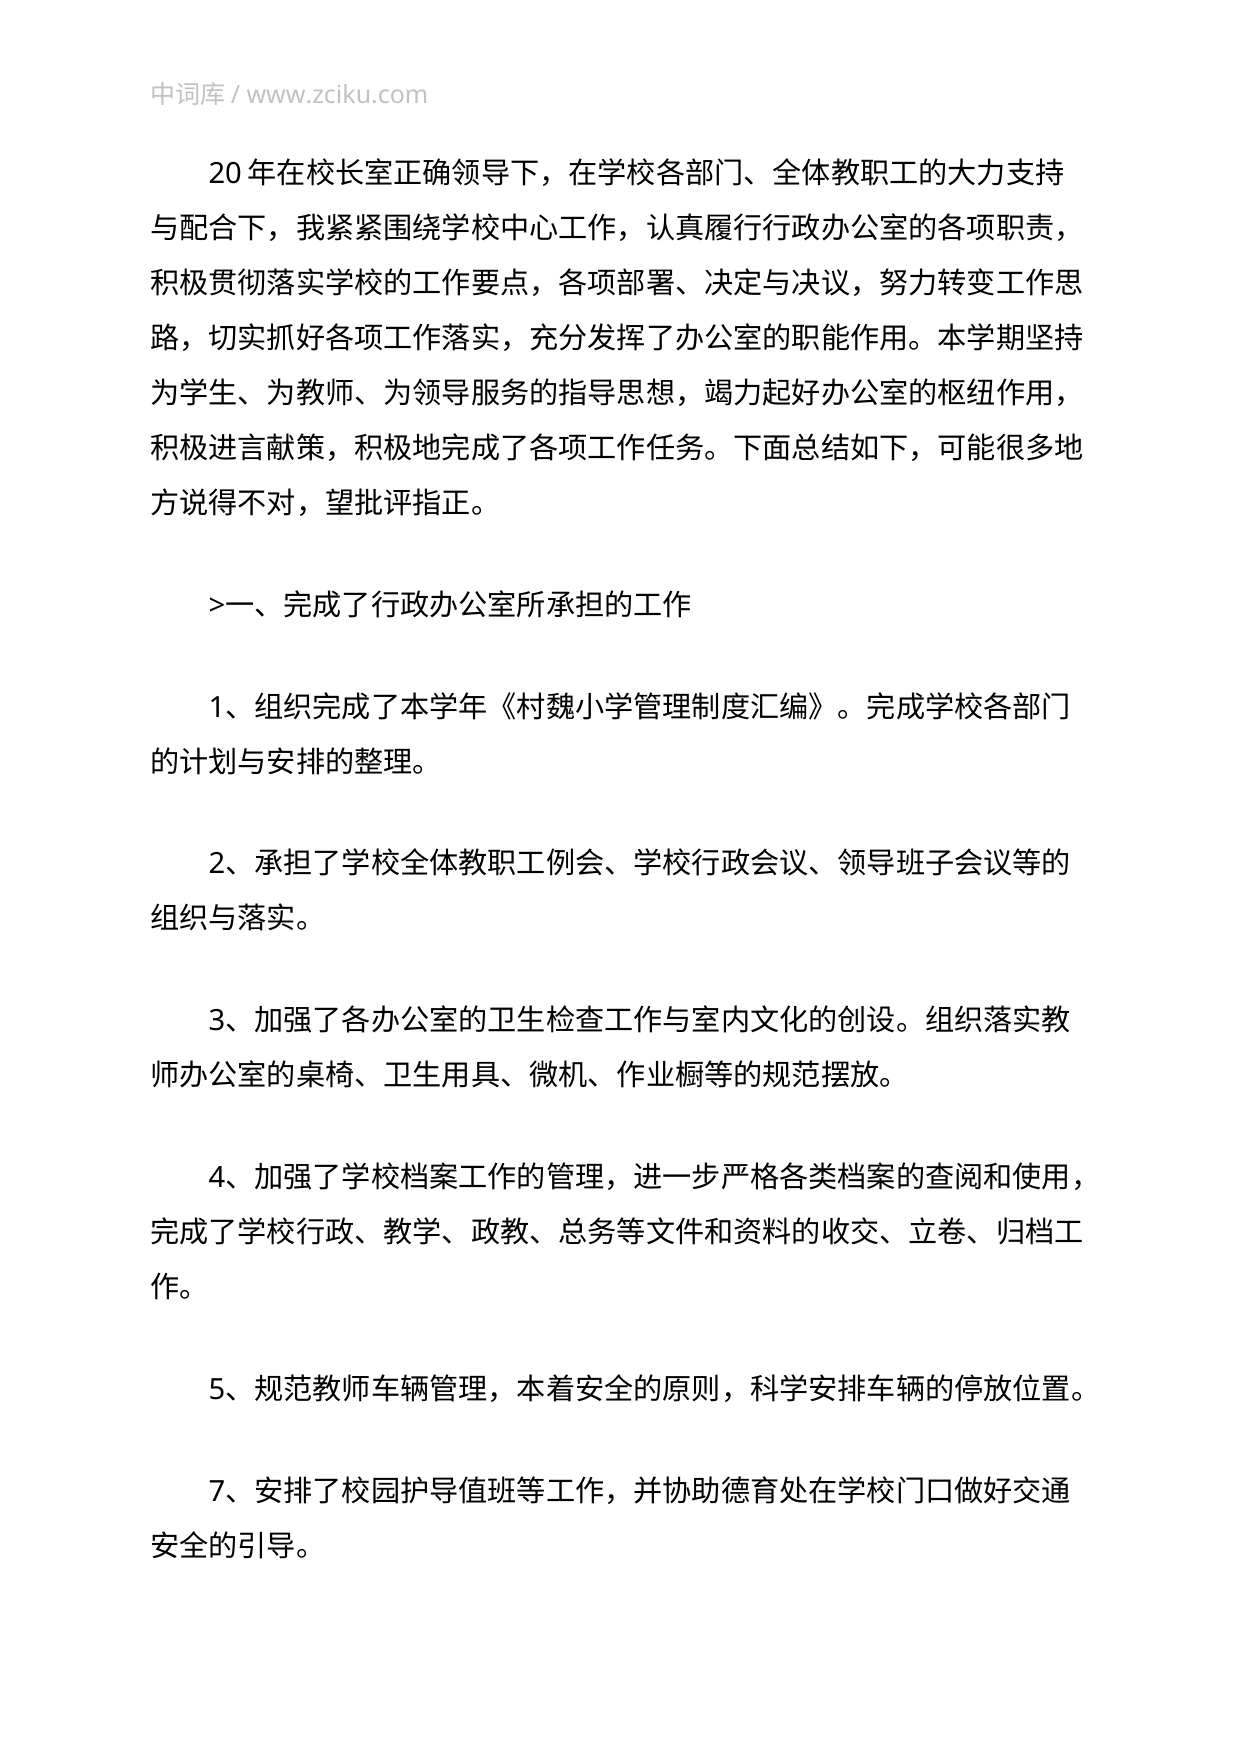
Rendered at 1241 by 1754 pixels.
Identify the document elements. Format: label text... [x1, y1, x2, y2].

text >一、完成了行政办公室所承担的工作 [150, 581, 1090, 624]
text 4、加强了学校档案工作的管理，进一步严格各类档案的查阅和使用，完成了学校行政、教学、政教、总务等文件和资料的收交、立卷、归档工作。 [150, 1153, 1090, 1306]
text 5、规范教师车辆管理，本着安全的原则，科学安排车辆的停放位置。 [150, 1365, 1090, 1408]
text 1、组织完成了本学年《村魏小学管理制度汇编》。完成学校各部门的计划与安排的整理。 [150, 683, 1090, 781]
text 3、加强了各办公室的卫生检查工作与室内文化的创设。组织落实教师办公室的桌椅、卫生用具、微机、作业橱等的规范摆放。 [150, 997, 1090, 1094]
text 7、安排了校园护导值班等工作，并协助德育处在学校门口做好交通安全的引导。 [150, 1467, 1090, 1564]
text 20年在校长室正确领导下，在学校各部门、全体教职工的大力支持与配合下，我紧紧围绕学校中心工作，认真履行行政办公室的各项职责，积极贯彻落实学校的工作要点，各项部署、决定与决议，努力转变工作思路，切实抓好各项工作落实，充分发挥了办公室的职能作用。本学期坚持为学生、为教师、为领导服务的指导思想，竭力起好办公室的枢纽作用，积极进言献策，积极地完成了各项工作任务。下面总结如下，可能很多地方说得不对，望批评指正。 [150, 150, 1090, 522]
text 2、承担了学校全体教职工例会、学校行政会议、领导班子会议等的组织与落实。 [150, 840, 1090, 937]
